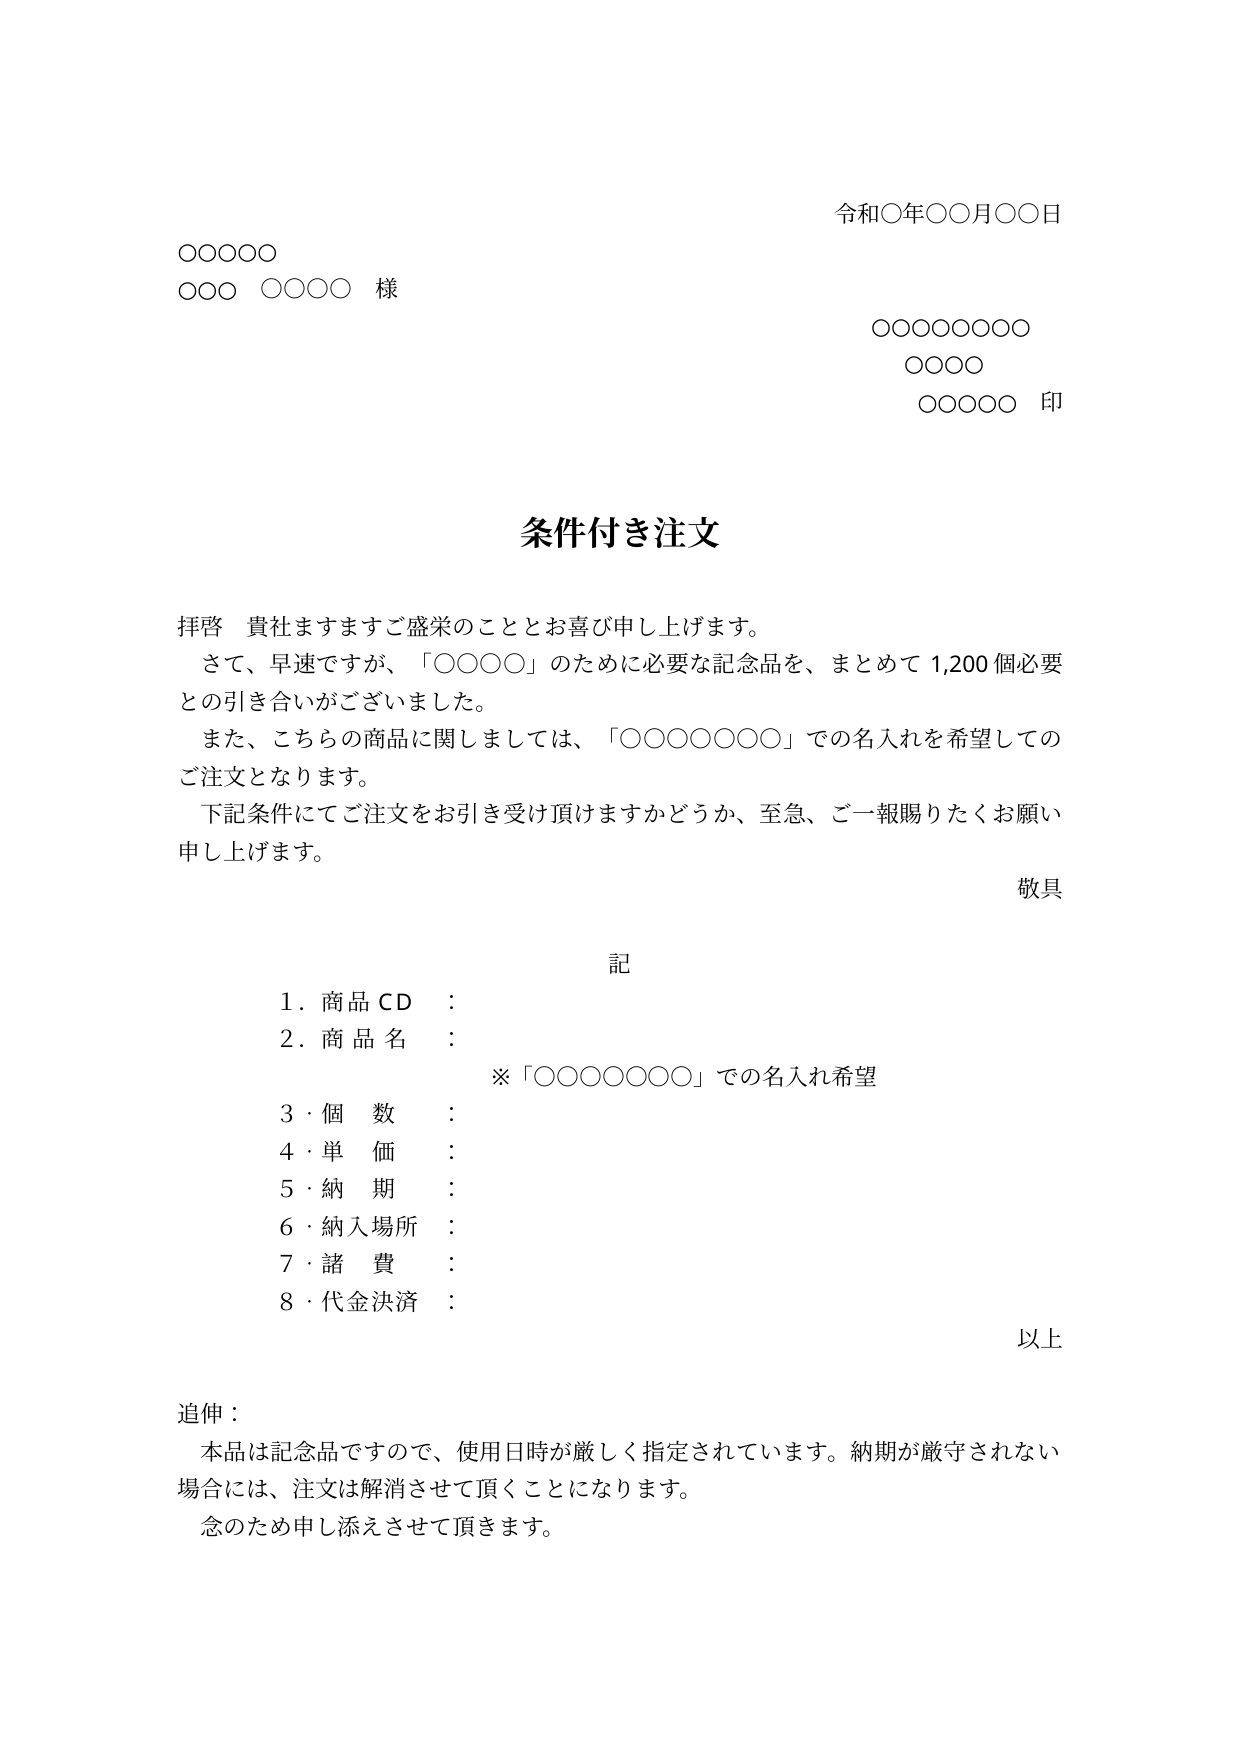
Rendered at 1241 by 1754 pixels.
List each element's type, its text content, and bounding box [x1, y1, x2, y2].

text １．商品CD ： [275, 981, 1063, 1019]
text ２．商品名 ： [275, 1019, 1063, 1056]
text さて、早速ですが、「○○○○」のために必要な記念品を、まとめて1,200個必要との引き合いがございました。 [177, 644, 1063, 719]
text 以上 [177, 1319, 1063, 1356]
text ○○○○○ 印 [177, 381, 1063, 419]
text ４．単価 ： [275, 1131, 1063, 1169]
text ○○○○○ [177, 231, 1063, 269]
text ６．納入場所 ： [275, 1206, 1063, 1244]
text ○○○○○○○○ [871, 306, 1063, 344]
text 本品は記念品ですので、使用日時が厳しく指定されています。納期が厳守されない場合には、注文は解消させて頂くことになります。 [177, 1431, 1063, 1506]
text ８．代金決済 ： [275, 1281, 1063, 1319]
text 敬具 [177, 869, 1063, 906]
text ３．個数 ： [275, 1094, 1063, 1131]
text ５．納期 ： [275, 1169, 1063, 1206]
text 条件付き注文 [177, 494, 1063, 569]
text 拝啓 貴社ますますご盛栄のこととお喜び申し上げます。 [177, 606, 1063, 644]
text ○○○○ [904, 344, 1063, 381]
text 令和○年○○月○○日 [177, 194, 1063, 231]
text また、こちらの商品に関しましては、「○○○○○○○」での名入れを希望してのご注文となります。 [177, 719, 1063, 794]
text ○○○ ○○○○ 様 [177, 269, 1063, 306]
text 下記条件にてご注文をお引き受け頂けますかどうか、至急、ご一報賜りたくお願い申し上げます。 [177, 794, 1063, 869]
text 追伸： [177, 1394, 1063, 1431]
text 記 [177, 944, 1063, 981]
text ※「○○○○○○○」での名入れ希望 [491, 1056, 1063, 1094]
text 念のため申し添えさせて頂きます。 [177, 1506, 1063, 1544]
text ７．諸費 ： [275, 1244, 1063, 1281]
